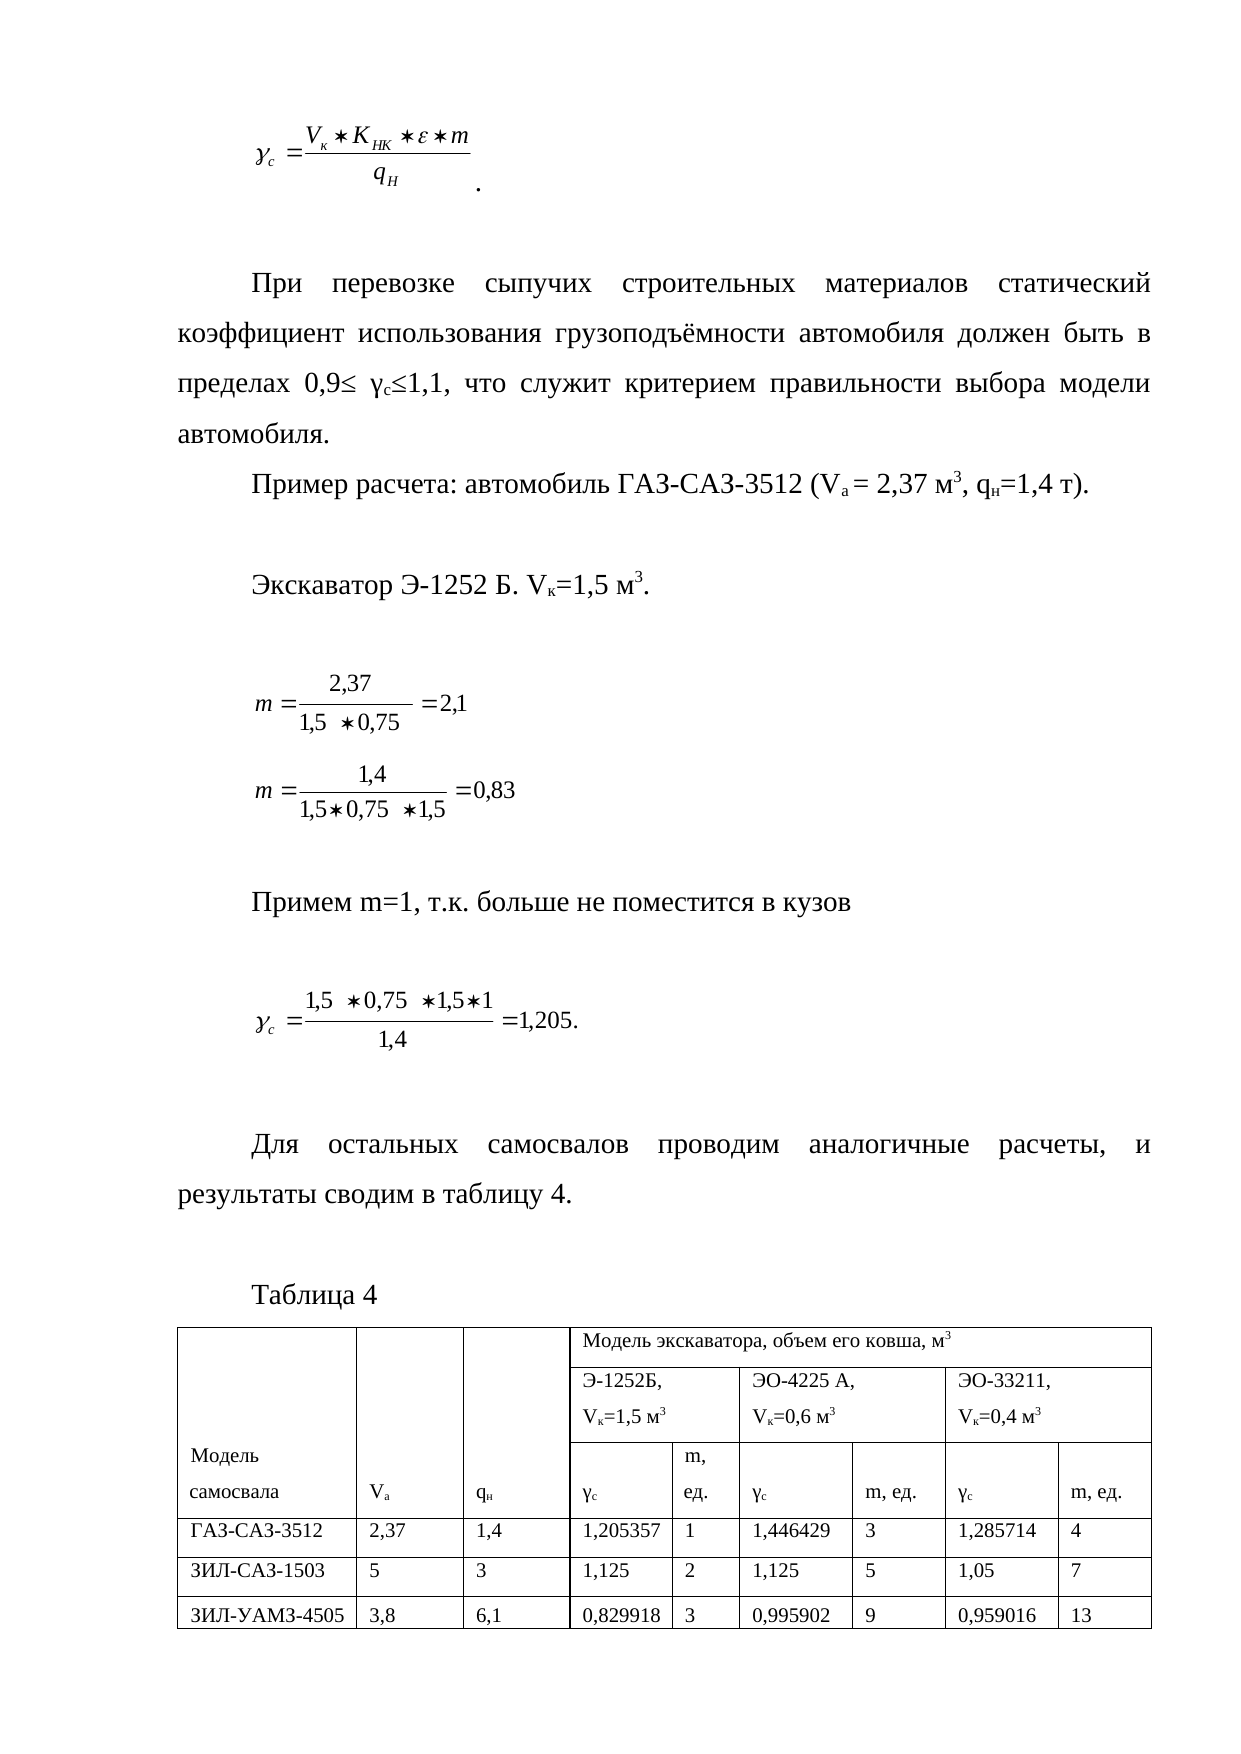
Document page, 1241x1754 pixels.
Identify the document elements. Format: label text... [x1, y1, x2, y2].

text Примем m=1, т.к. больше не поместится в кузов [177, 884, 1152, 917]
table_cell 1,205357 [571, 1519, 672, 1557]
table_cell 4 [1059, 1519, 1151, 1557]
table_cell ЭО-33211, Vк=0,4 м3 [946, 1368, 1151, 1442]
table_cell m, ед. [673, 1443, 739, 1517]
table_cell 1,05 [946, 1558, 1058, 1596]
text . [177, 118, 1152, 198]
text Экскаватор Э-1252 Б. Vк=1,5 м3. [177, 567, 1152, 600]
table_cell γс [946, 1443, 1058, 1517]
text Для остальных самосвалов проводим аналогичные расчеты, и результаты сводим в таблицу 4. [177, 1126, 1152, 1210]
table_cell ЗИЛ-УАМЗ-4505 [178, 1597, 356, 1627]
table_cell 13 [1059, 1597, 1151, 1627]
table_cell 3,8 [357, 1597, 463, 1627]
table_cell 1,446429 [740, 1519, 852, 1557]
text Таблица 4 [177, 1277, 1152, 1310]
text Пример расчета: автомобиль ГАЗ-САЗ-3512 (Vа = , qн=1,4 т). [177, 466, 1152, 500]
table_header qн [464, 1328, 569, 1517]
table_cell Э-1252Б, Vк=1,5 м3 [571, 1368, 739, 1442]
table_cell 5 [357, 1558, 463, 1596]
table_cell 3 [464, 1558, 569, 1596]
table_cell 0,995902 [740, 1597, 852, 1627]
table_header Модель самосвала [178, 1328, 356, 1517]
table_cell 6,1 [464, 1597, 569, 1627]
table_header Модель экскаватора, объем его ковша, м3 [571, 1328, 1151, 1367]
table_cell 3 [853, 1519, 945, 1557]
table_cell 3 [673, 1597, 739, 1627]
table_cell 2 [673, 1558, 739, 1596]
table_cell ЭО-4225 А, Vк=0,6 м3 [740, 1368, 945, 1442]
table_cell 1,125 [740, 1558, 852, 1596]
table_cell 1,285714 [946, 1519, 1058, 1557]
table_cell 0,829918 [571, 1597, 672, 1627]
table_cell γс [740, 1443, 852, 1517]
table_cell 0,959016 [946, 1597, 1058, 1627]
table_cell 7 [1059, 1558, 1151, 1596]
table_cell 2,37 [357, 1519, 463, 1557]
table_header Vа [357, 1328, 463, 1517]
table_cell m, ед. [853, 1443, 945, 1517]
table_cell 1,125 [571, 1558, 672, 1596]
table_cell 5 [853, 1558, 945, 1596]
table_cell ГАЗ-САЗ-3512 [178, 1519, 356, 1557]
table_cell γс [571, 1443, 672, 1517]
table_cell ЗИЛ-САЗ-1503 [178, 1558, 356, 1596]
table_cell 9 [853, 1597, 945, 1627]
table_cell m, ед. [1059, 1443, 1151, 1517]
text При перевозке сыпучих строительных материалов статический коэффициент использования грузоподъёмности автомобиля должен быть в пределах 0,9≤ γс≤1,1, что служит критерием правильности выбора модели автомобиля. [177, 265, 1152, 449]
table_cell 1 [673, 1519, 739, 1557]
table_cell 1,4 [464, 1519, 569, 1557]
